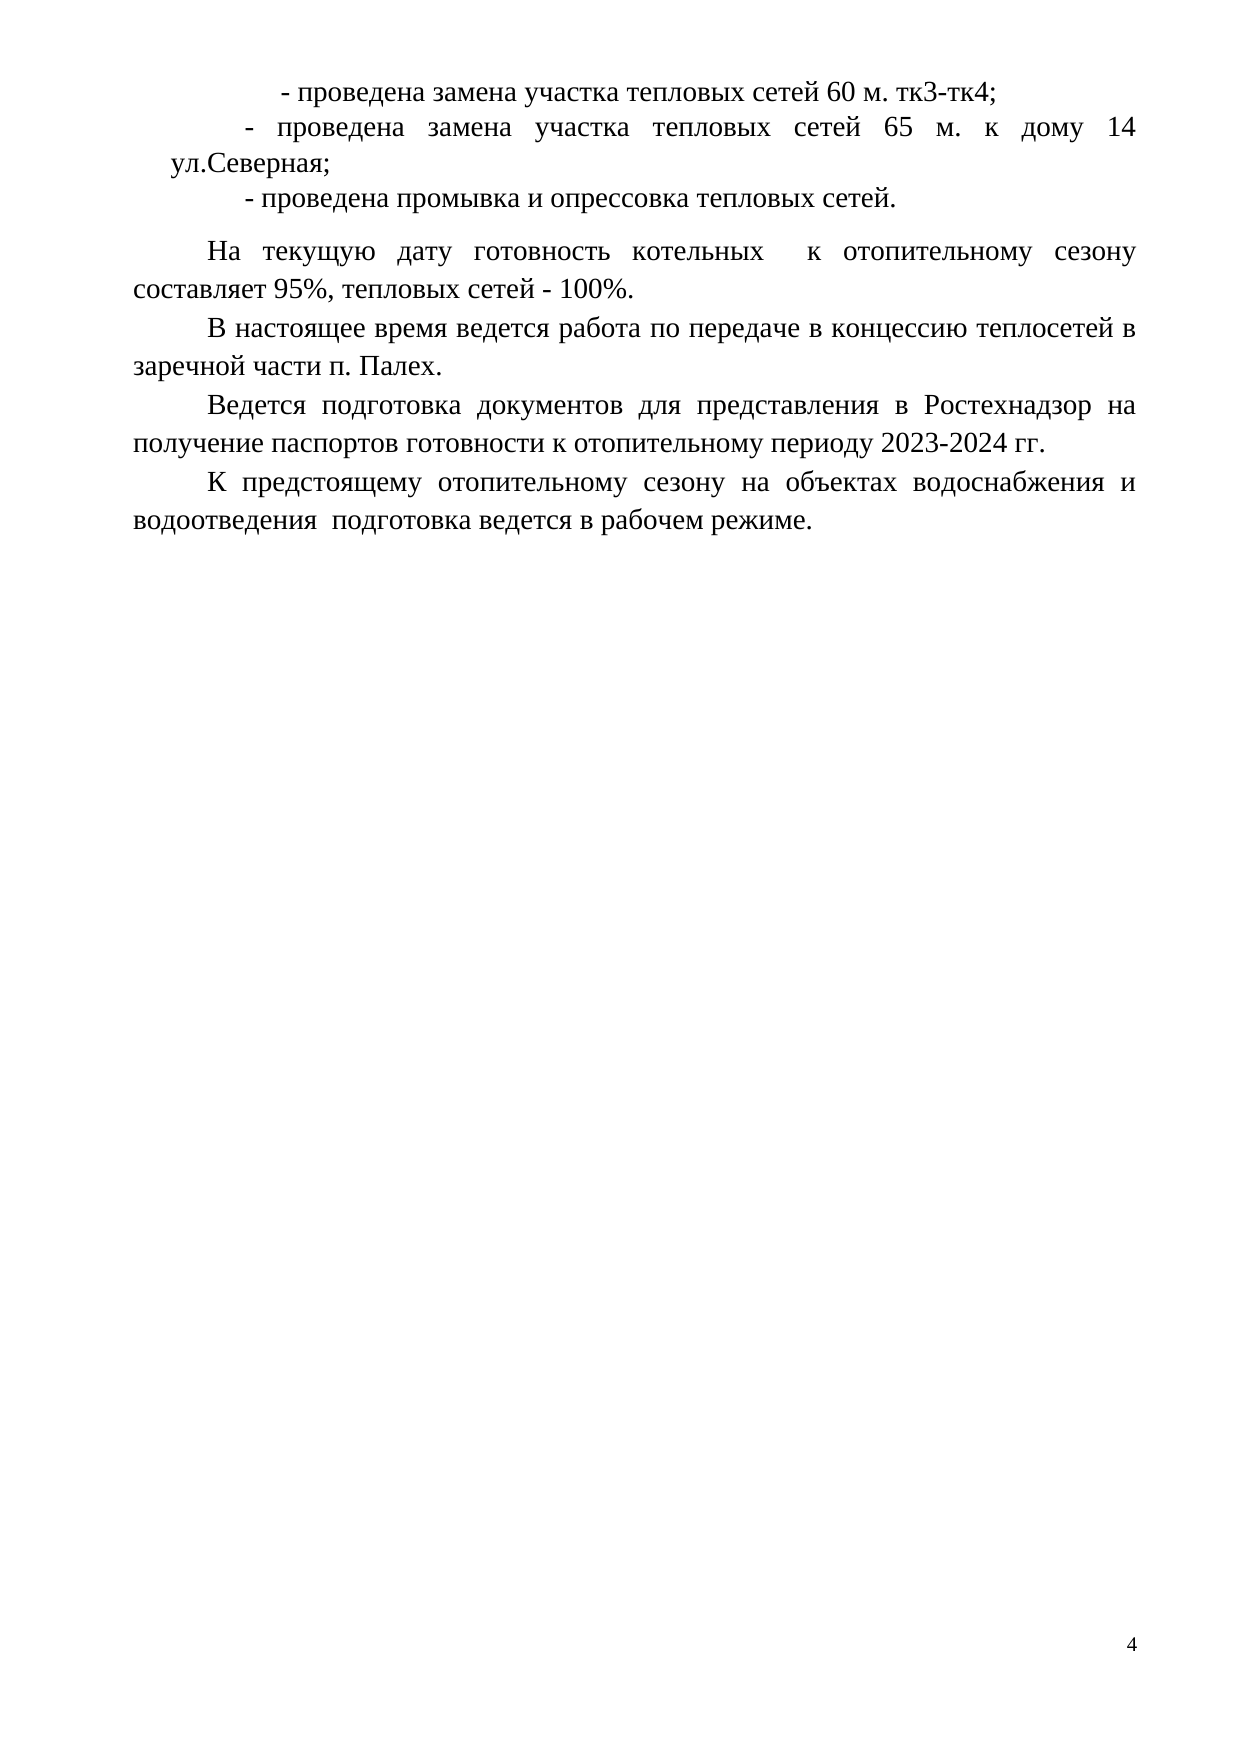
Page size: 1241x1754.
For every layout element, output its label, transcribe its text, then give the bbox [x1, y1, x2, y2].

text К предстоящему отопительному сезону на объектах водоснабжения и водоотведения подготовка ведется в рабочем режиме. [133, 464, 1137, 536]
text В настоящее время ведется работа по передаче в концессию теплосетей в заречной части п. Палех. [133, 310, 1137, 382]
list - проведена замена участка тепловых сетей 65 м. к дому 14 ул.Северная; [170, 109, 1137, 178]
text На текущую дату готовность котельных к отопительному сезону составляет 95%, тепловых сетей - 100%. [133, 233, 1137, 305]
list - проведена замена участка тепловых сетей 60 м. тк3-тк4; [170, 74, 1137, 107]
list - проведена промывка и опрессовка тепловых сетей. [170, 180, 1137, 214]
text Ведется подготовка документов для представления в Ростехнадзор на получение паспортов готовности к отопительному периоду 2023-2024 гг. [133, 387, 1137, 459]
